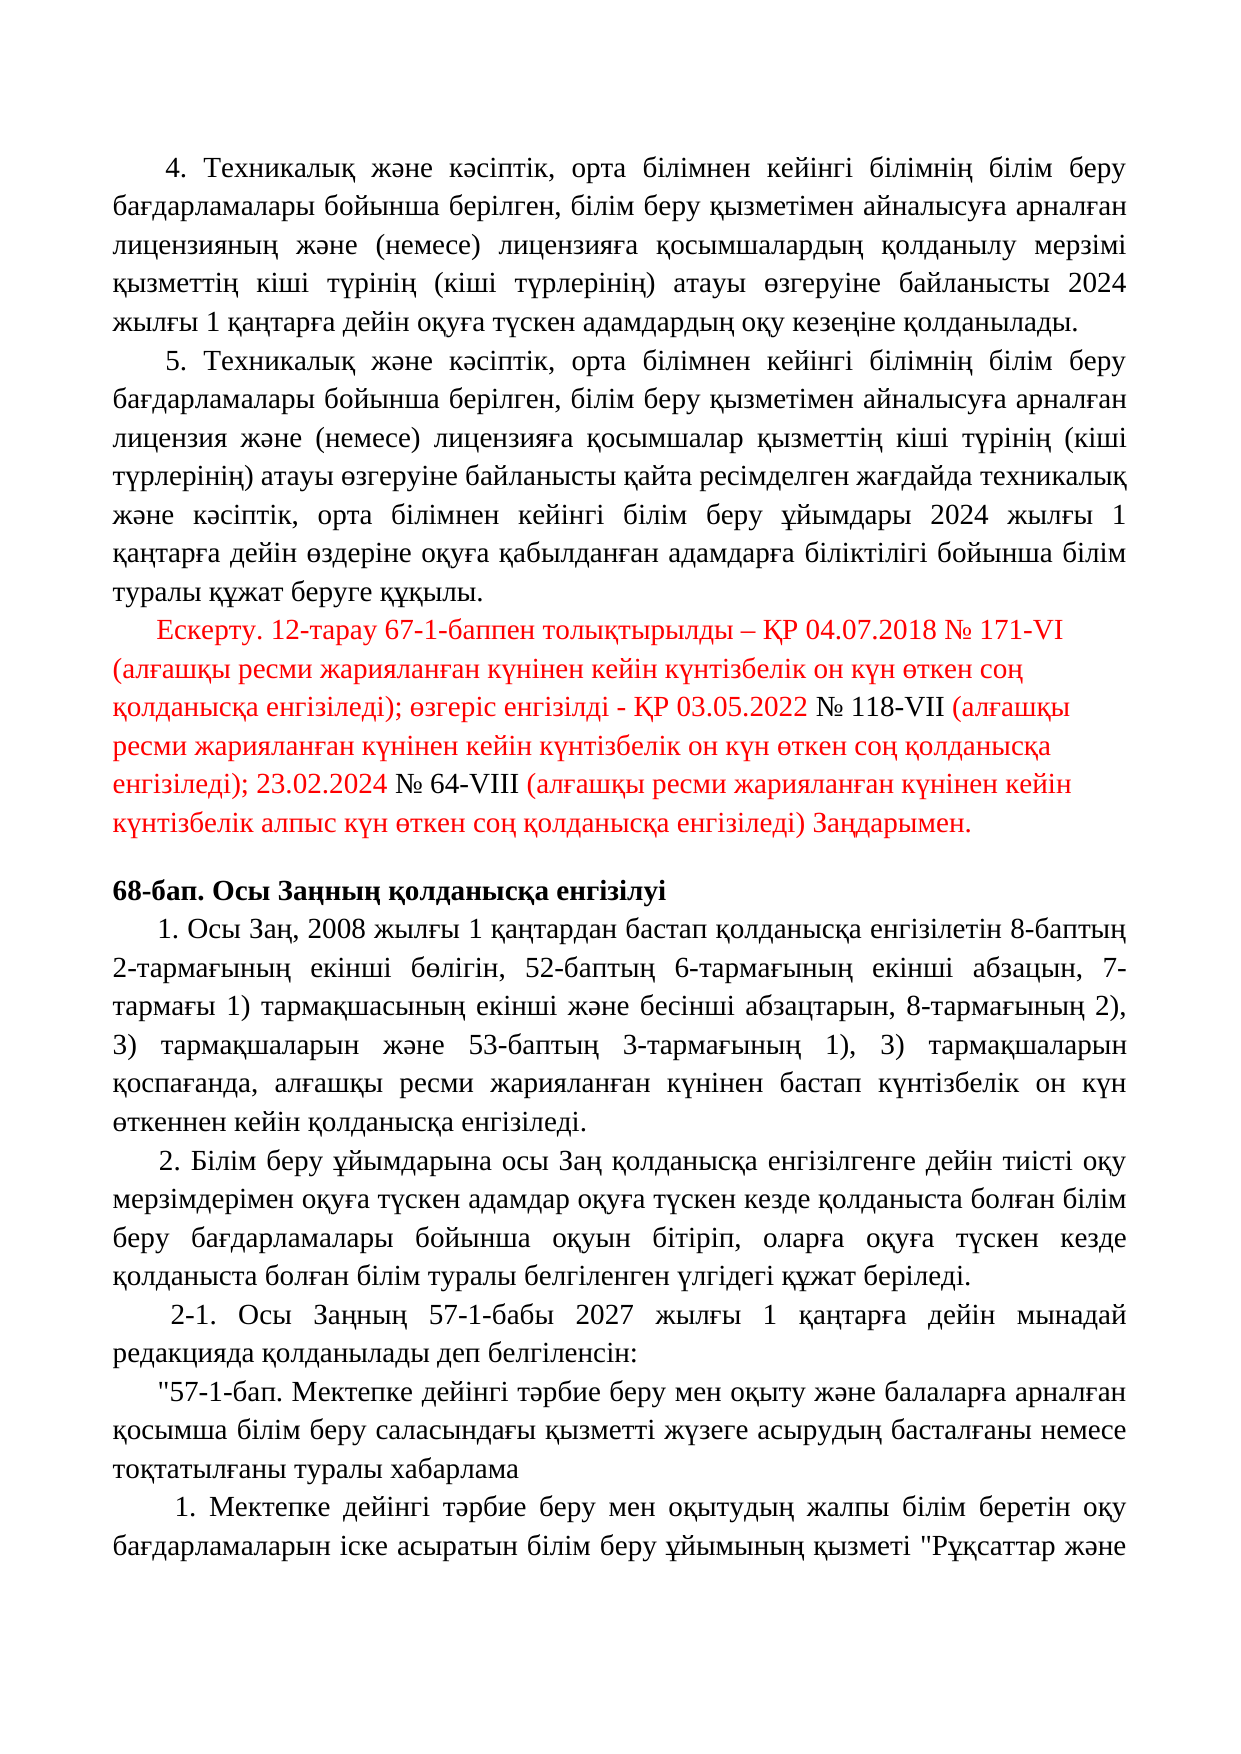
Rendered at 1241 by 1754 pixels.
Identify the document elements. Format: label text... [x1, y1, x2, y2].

text 2-1. Осы Заңның 57-1-бабы 2027 жылғы 1 қаңтарға дейін мынадай редакцияда қолданылады деп белгіленсін: [112, 1297, 1128, 1369]
text 2. Бiлiм беру ұйымдарына осы Заң қолданысқа енгiзiлгенге дейiн тиісті оқу мерзімдерімен оқуға түскен адамдар оқуға түскен кезде қолданыста болған бiлiм беру бағдарламалары бойынша оқуын бiтiрiп, оларға оқуға түскен кезде қолданыста болған бiлiм туралы белгiленген үлгiдегi құжат берiледi. [112, 1143, 1128, 1292]
text 1. Осы Заң, 2008 жылғы 1 қаңтардан бастап қолданысқа енгізілетін 8-баптың 2-тармағының екінші бөлігін, 52-баптың 6-тармағының екінші абзацын, 7-тармағы 1) тармақшасының екінші және бесінші абзацтарын, 8-тармағының 2), 3) тармақшаларын және 53-баптың 3-тармағының 1), 3) тармақшаларын қоспағанда, алғашқы ресми жарияланған күнінен бастап күнтізбелік он күн өткеннен кейін қолданысқа енгізіледі. [112, 911, 1128, 1138]
text 4. Техникалық және кәсіптік, орта білімнен кейінгі білімнің білім беру бағдарламалары бойынша берілген, білім беру қызметімен айналысуға арналған лицензияның және (немесе) лицензияға қосымшалардың қолданылу мерзімі қызметтің кіші түрінің (кіші түрлерінің) атауы өзгеруіне байланысты 2024 жылғы 1 қаңтарға дейін оқуға түскен адамдардың оқу кезеңіне қолданылады. [112, 150, 1128, 338]
text Ескерту. 12-тарау 67-1-баппен толықтырылды – ҚР 04.07.2018 № 171-VІ (алғашқы ресми жарияланған күнінен кейін күнтізбелік он күн өткен соң қолданысқа енгізіледі); өзгеріс енгізілді - ҚР 03.05.2022 № 118-VII (алғашқы ресми жарияланған күнінен кейін күнтізбелік он күн өткен соң қолданысқа енгізіледі); 23.02.2024 № 64-VIII (алғашқы ресми жарияланған күнінен кейін күнтізбелік алпыс күн өткен соң қолданысқа енгізіледі) Заңдарымен. [112, 612, 1128, 869]
text "57-1-бап. Мектепке дейiнгi тәрбие беру мен оқыту және балаларға арналған қосымша білім беру саласындағы қызметті жүзеге асырудың басталғаны немесе тоқтатылғаны туралы хабарлама [112, 1374, 1128, 1484]
text 5. Техникалық және кәсіптік, орта білімнен кейінгі білімнің білім беру бағдарламалары бойынша берілген, білім беру қызметімен айналысуға арналған лицензия және (немесе) лицензияға қосымшалар қызметтің кіші түрінің (кіші түрлерінің) атауы өзгеруіне байланысты қайта ресімделген жағдайда техникалық және кәсіптік, орта білімнен кейінгі білім беру ұйымдары 2024 жылғы 1 қаңтарға дейін өздеріне оқуға қабылданған адамдарға біліктілігі бойынша білім туралы құжат беруге құқылы. [112, 343, 1128, 607]
text 68-бап. Осы Заңның қолданысқа енгізілуі [112, 873, 1128, 906]
